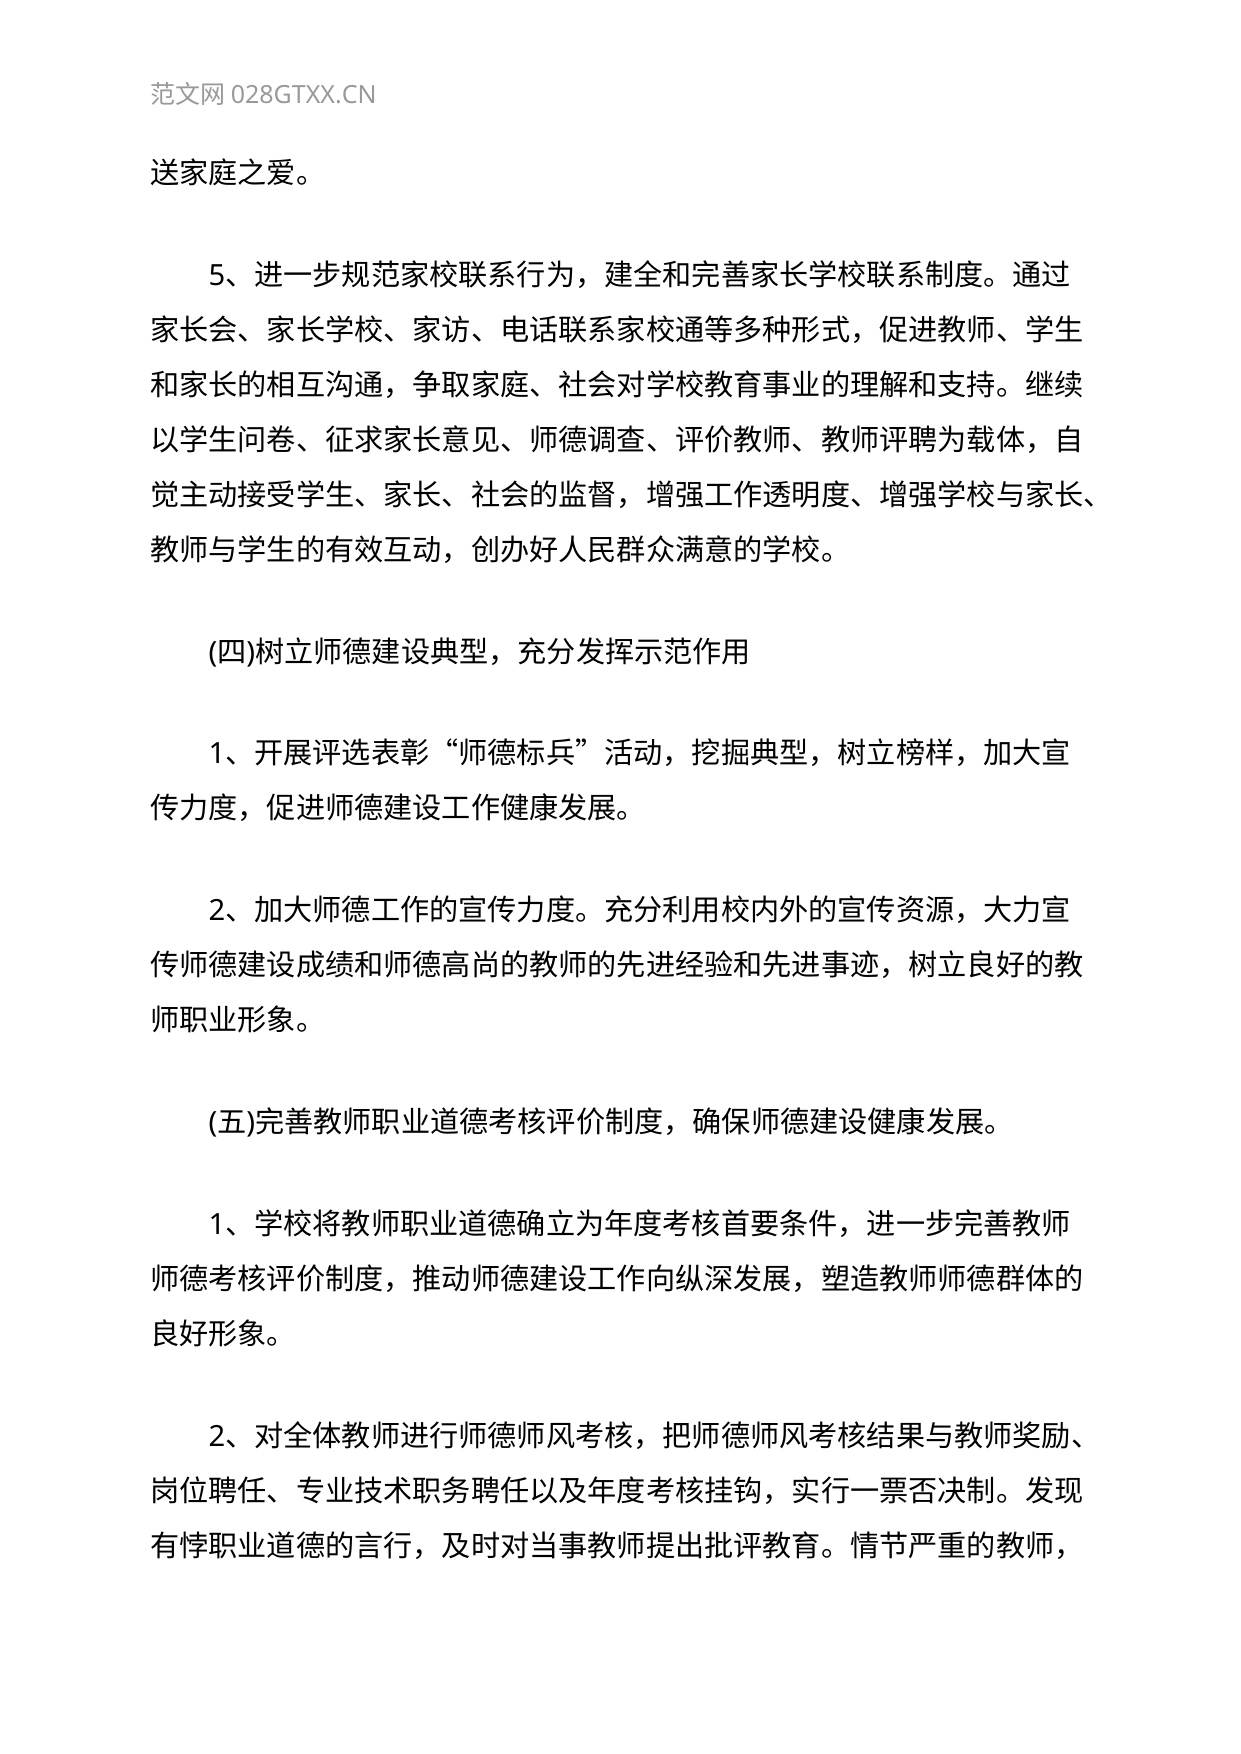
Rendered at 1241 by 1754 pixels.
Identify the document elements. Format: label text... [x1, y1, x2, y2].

text (五)完善教师职业道德考核评价制度，确保师德建设健康发展。 [150, 1098, 1090, 1141]
text 5、进一步规范家校联系行为，建全和完善家长学校联系制度。通过家长会、家长学校、家访、电话联系家校通等多种形式，促进教师、学生和家长的相互沟通，争取家庭、社会对学校教育事业的理解和支持。继续以学生问卷、征求家长意见、师德调查、评价教师、教师评聘为载体，自觉主动接受学生、家长、社会的监督，增强工作透明度、增强学校与家长、教师与学生的有效互动，创办好人民群众满意的学校。 [150, 252, 1090, 569]
text 2、加大师德工作的宣传力度。充分利用校内外的宣传资源，大力宣传师德建设成绩和师德高尚的教师的先进经验和先进事迹，树立良好的教师职业形象。 [150, 887, 1090, 1039]
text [150, 1412, 1090, 1564]
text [150, 150, 1090, 192]
text (四)树立师德建设典型，充分发挥示范作用 [150, 628, 1090, 671]
text 1、学校将教师职业道德确立为年度考核首要条件，进一步完善教师师德考核评价制度，推动师德建设工作向纵深发展，塑造教师师德群体的良好形象。 [150, 1201, 1090, 1353]
text 1、开展评选表彰“师德标兵”活动，挖掘典型，树立榜样，加大宣传力度，促进师德建设工作健康发展。 [150, 730, 1090, 827]
